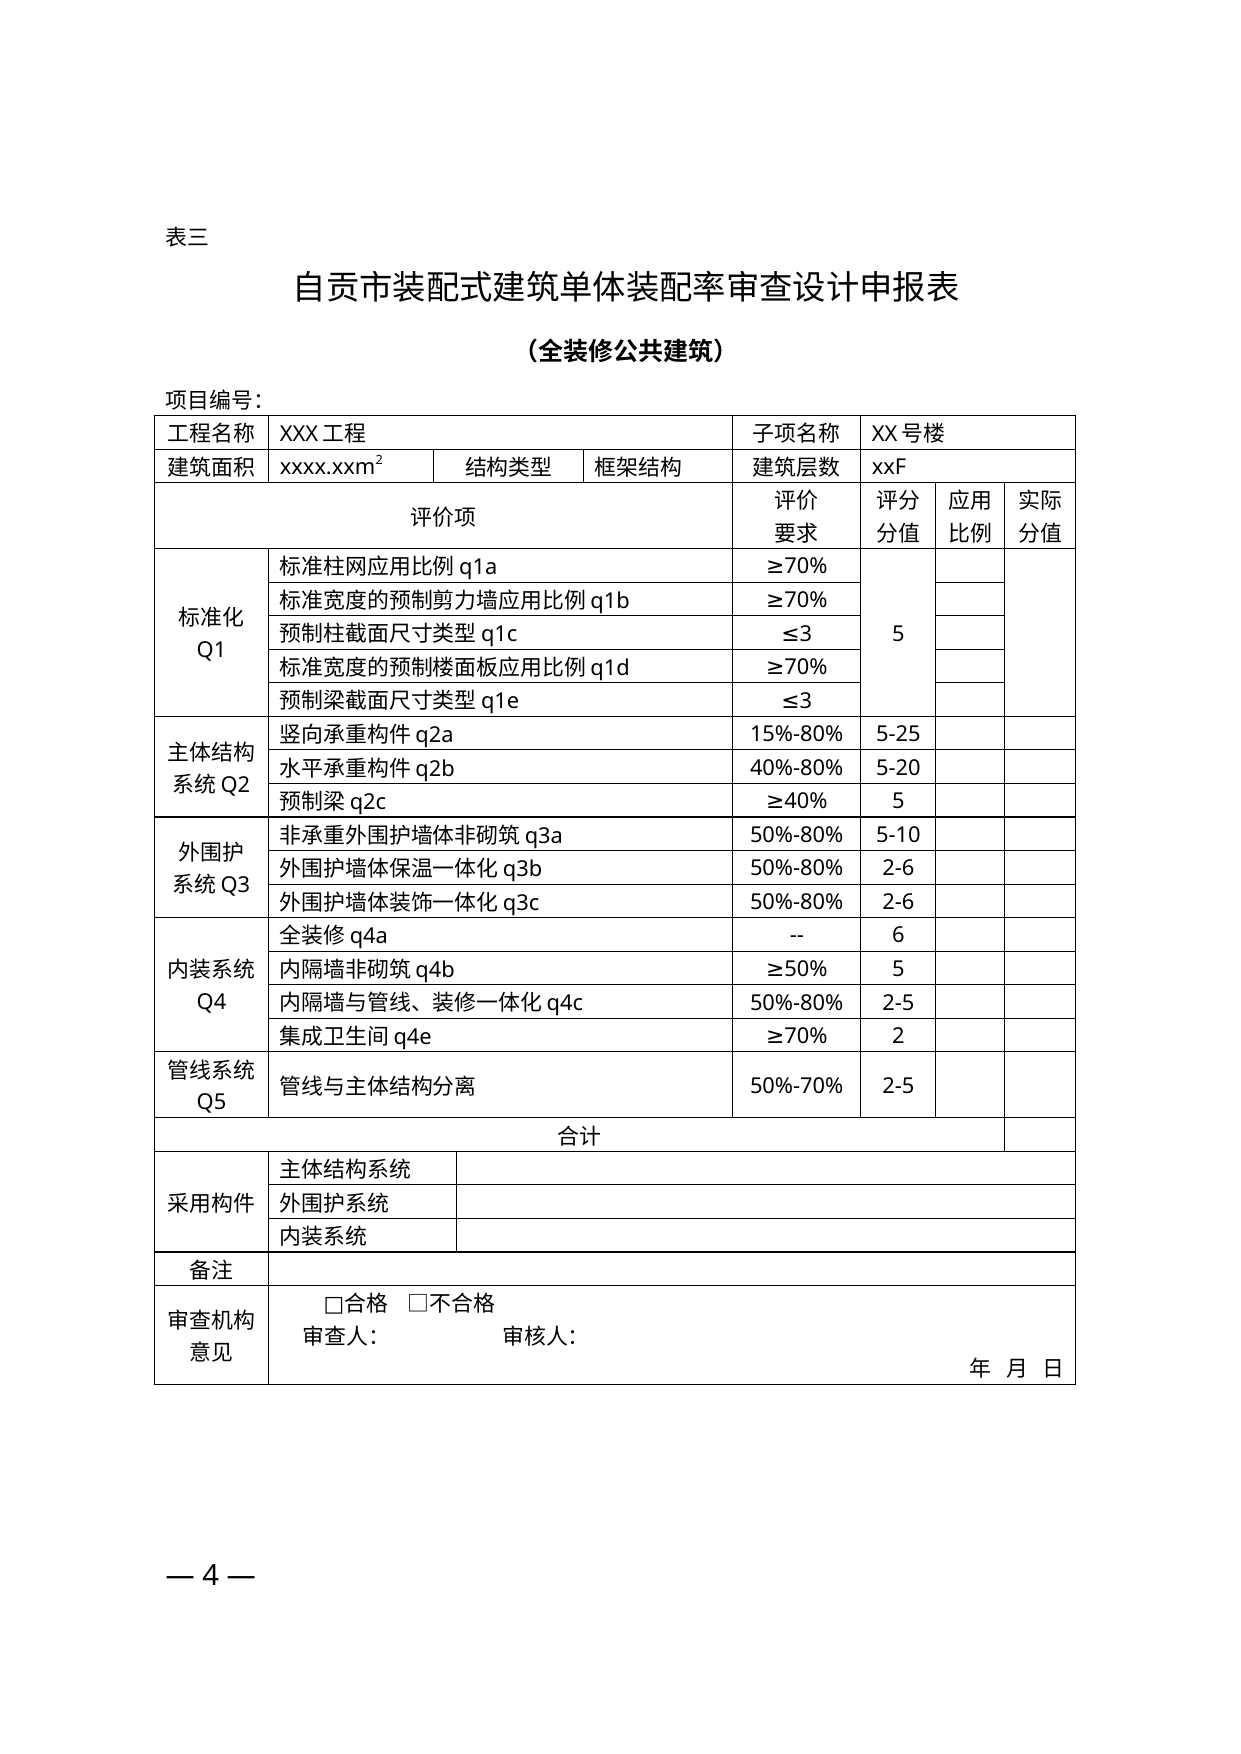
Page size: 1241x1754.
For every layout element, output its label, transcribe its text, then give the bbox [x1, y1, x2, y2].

table_header 子项名称 [733, 416, 860, 448]
table_cell [936, 985, 1004, 1018]
table_cell 评分 分值 [861, 483, 935, 548]
table_cell 40%-80% [733, 750, 860, 783]
table_cell 50%-70% [733, 1052, 860, 1117]
table_cell 竖向承重构件q2a [269, 717, 732, 749]
table_cell 非承重外围护墙体非砌筑q3a [269, 818, 732, 850]
table_cell 评价项 [155, 483, 732, 548]
table_cell 50%-80% [733, 818, 860, 850]
table_cell [1005, 952, 1075, 984]
table_cell [936, 952, 1004, 984]
table_cell 合计 [155, 1118, 1004, 1151]
table_cell 集成卫生间q4e [269, 1019, 732, 1051]
table_cell 标准化 Q1 [155, 549, 268, 716]
table_cell [936, 650, 1004, 682]
table_cell 标准宽度的预制剪力墙应用比例q1b [269, 583, 732, 615]
table_cell ≥70% [733, 549, 860, 582]
table_cell 2-5 [861, 1052, 935, 1117]
text 项目编号： [165, 382, 1087, 415]
table_cell ≥40% [733, 784, 860, 816]
table_cell ≥70% [733, 1019, 860, 1051]
table_cell 备注 [155, 1253, 268, 1285]
table_cell [936, 784, 1004, 816]
table_cell ≥70% [733, 583, 860, 615]
table_cell [936, 549, 1004, 582]
table_cell [1005, 784, 1075, 816]
table_cell [457, 1219, 1075, 1251]
table_cell 建筑面积 [155, 450, 268, 482]
table_cell 评价 要求 [733, 483, 860, 548]
table_cell 5-20 [861, 750, 935, 783]
table_cell xxF [861, 450, 1075, 482]
table_cell 应用 比例 [936, 483, 1004, 548]
table_cell [1005, 1052, 1075, 1117]
table_header 工程名称 [155, 416, 268, 448]
table_cell [457, 1152, 1075, 1184]
table_cell 内装系统 [269, 1219, 456, 1251]
table_cell 50%-80% [733, 851, 860, 883]
table_cell [1005, 549, 1075, 716]
table_cell 管线系统Q5 [155, 1052, 268, 1117]
table_cell 管线与主体结构分离 [269, 1052, 732, 1117]
table_cell 标准柱网应用比例q1a [269, 549, 732, 582]
table_cell [936, 818, 1004, 850]
table_cell 内隔墙非砌筑q4b [269, 952, 732, 984]
table_cell [1005, 818, 1075, 850]
table_cell 外围护系统 [269, 1185, 456, 1218]
table_cell 50%-80% [733, 885, 860, 917]
table_cell 水平承重构件q2b [269, 750, 732, 783]
table_cell 2-6 [861, 885, 935, 917]
table_cell ≤3 [733, 683, 860, 716]
table_cell 5 [861, 784, 935, 816]
table_cell [1005, 717, 1075, 749]
table_cell [1005, 750, 1075, 783]
table_cell 5-25 [861, 717, 935, 749]
table_cell 标准宽度的预制楼面板应用比例q1d [269, 650, 732, 682]
table_cell ≥50% [733, 952, 860, 984]
table_cell 预制柱截面尺寸类型q1c [269, 616, 732, 649]
table_cell 2 [861, 1019, 935, 1051]
table_cell ≤3 [733, 616, 860, 649]
table_cell [936, 683, 1004, 716]
table_cell 15%-80% [733, 717, 860, 749]
table_cell 外围护墙体装饰一体化q3c [269, 885, 732, 917]
table_cell 6 [861, 918, 935, 951]
table_cell [1005, 885, 1075, 917]
table_cell 5 [861, 549, 935, 716]
table_header XX号楼 [861, 416, 1075, 448]
table_cell [936, 885, 1004, 917]
text 表三 [165, 220, 1087, 252]
table_cell 审查机构 意见 [155, 1286, 268, 1383]
table_cell 采用构件 [155, 1152, 268, 1251]
table_cell 结构类型 [434, 450, 583, 482]
table_cell 全装修q4a [269, 918, 732, 951]
table_cell [936, 750, 1004, 783]
text （全装修公共建筑） [165, 317, 1087, 382]
table_cell [1005, 1118, 1075, 1151]
table_cell 预制梁截面尺寸类型q1e [269, 683, 732, 716]
table_header XXX工程 [269, 416, 732, 448]
table_cell 实际 分值 [1005, 483, 1075, 548]
table_cell [1005, 851, 1075, 883]
table_cell [936, 918, 1004, 951]
table_cell 2-5 [861, 985, 935, 1018]
table_cell □合格 □不合格 审查人： 审核人： 年 月 日 [269, 1286, 1075, 1383]
table_cell 主体结构系统 [269, 1152, 456, 1184]
text 自贡市装配式建筑单体装配率审查设计申报表 [165, 252, 1087, 317]
table_cell xxxx.xxm2 [269, 450, 433, 482]
table_cell [269, 1253, 1075, 1285]
table_cell [1005, 1019, 1075, 1051]
table_cell 5 [861, 952, 935, 984]
table_cell 框架结构 [584, 450, 732, 482]
table_cell 外围护 系统Q3 [155, 818, 268, 917]
table_cell [936, 616, 1004, 649]
table_cell 2-6 [861, 851, 935, 883]
table_cell 外围护墙体保温一体化q3b [269, 851, 732, 883]
table_cell 主体结构系统Q2 [155, 717, 268, 816]
table_cell [936, 1019, 1004, 1051]
table_cell 5-10 [861, 818, 935, 850]
table_cell [936, 583, 1004, 615]
table_cell 建筑层数 [733, 450, 860, 482]
table_cell 50%-80% [733, 985, 860, 1018]
table_cell [1005, 918, 1075, 951]
table_cell ≥70% [733, 650, 860, 682]
table_cell [936, 717, 1004, 749]
table_cell 内隔墙与管线、装修一体化q4c [269, 985, 732, 1018]
table_cell [457, 1185, 1075, 1218]
table_cell 内装系统Q4 [155, 918, 268, 1051]
table_cell -- [733, 918, 860, 951]
table_cell [936, 1052, 1004, 1117]
table_cell [936, 851, 1004, 883]
table_cell 预制梁q2c [269, 784, 732, 816]
table_cell [1005, 985, 1075, 1018]
